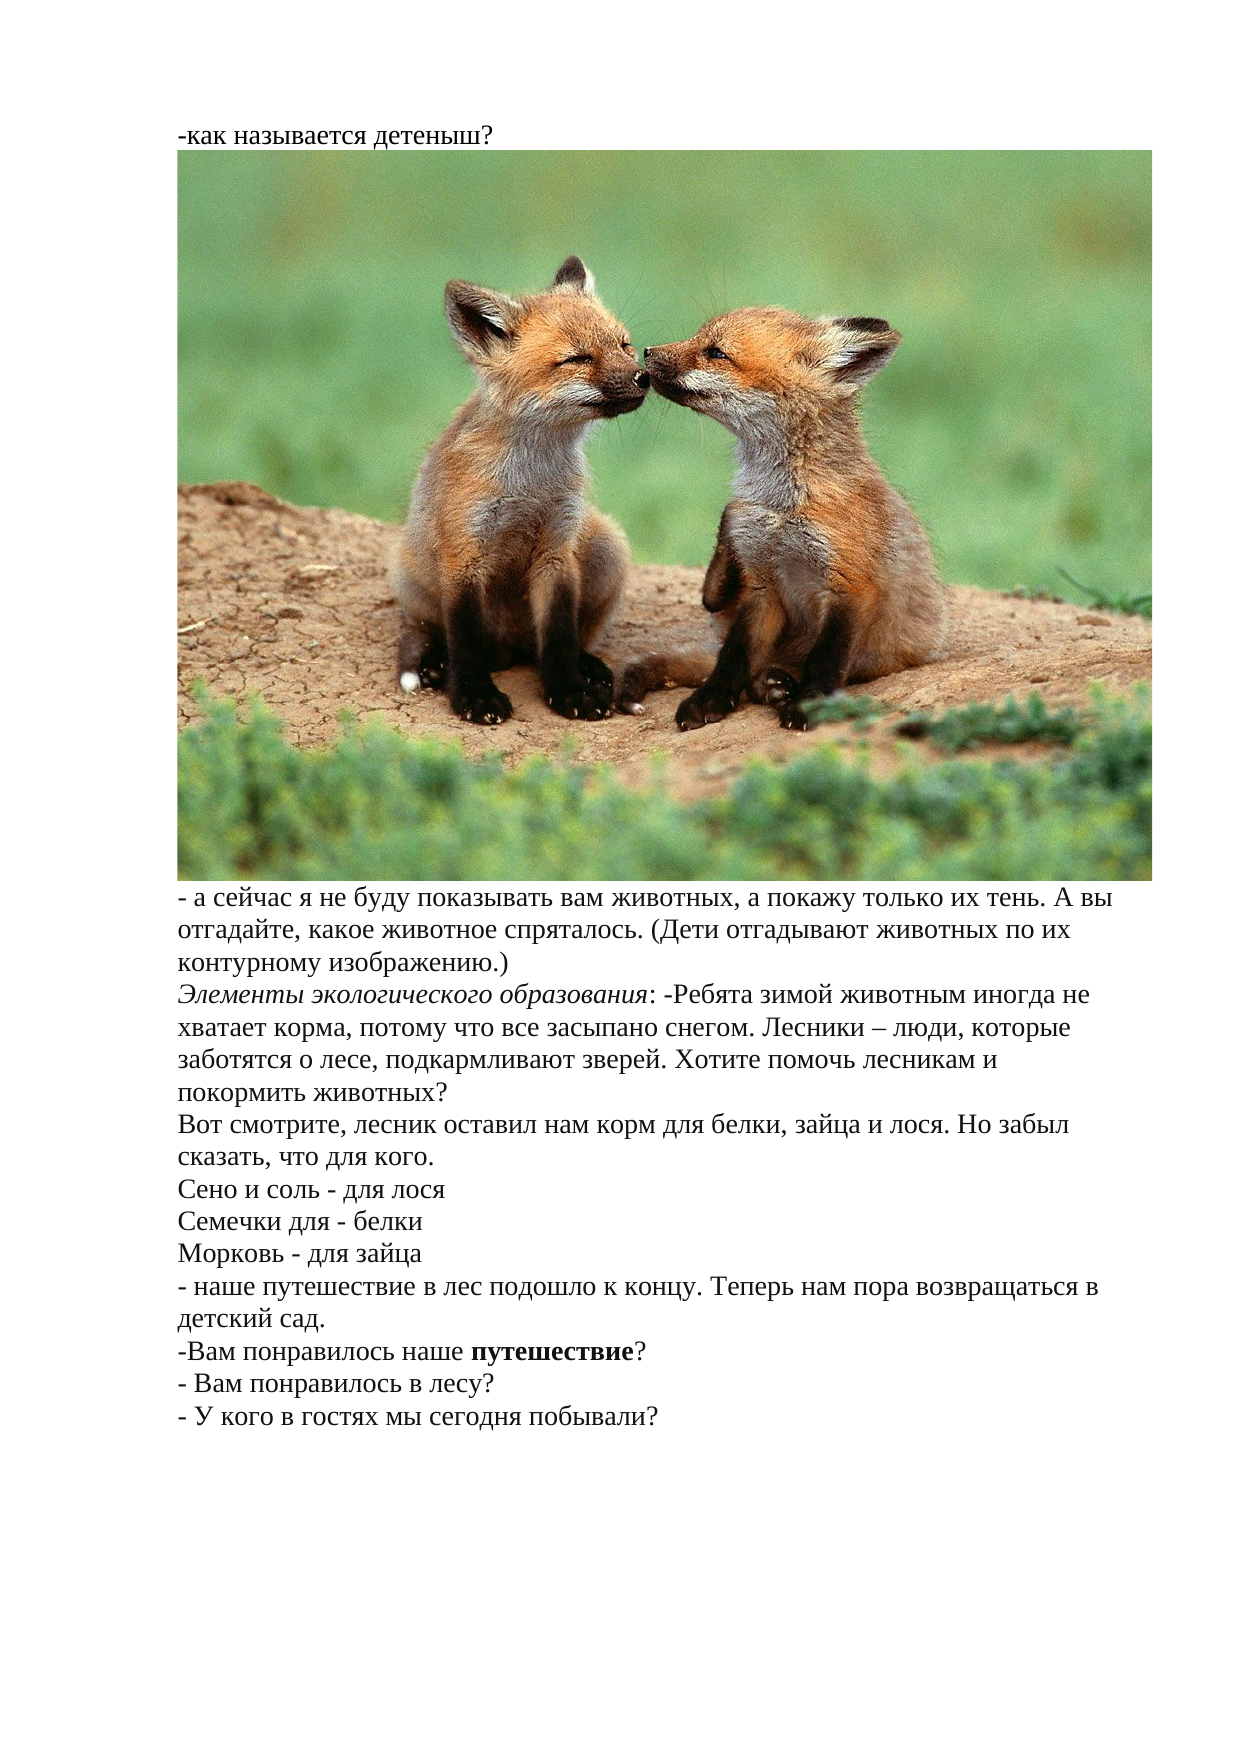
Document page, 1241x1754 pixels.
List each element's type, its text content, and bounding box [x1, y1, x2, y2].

text -Вам понравилось наше путешествие? [177, 1334, 1152, 1366]
text - У кого в гостях мы сегодня побывали? [177, 1398, 1152, 1431]
text -как называется детеныш? [177, 118, 1152, 150]
text Семечки для - белки [177, 1204, 1152, 1237]
text - наше путешествие в лес подошло к концу. Теперь нам пора возвращаться в детский сад. [177, 1269, 1152, 1334]
text Сено и соль - для лося [177, 1172, 1152, 1204]
text - Вам понравилось в лесу? [177, 1366, 1152, 1398]
picture [177, 150, 1153, 881]
text Морковь - для зайца [177, 1237, 1152, 1269]
text - а сейчас я не буду показывать вам животных, а покажу только их тень. А вы отгадайте, какое животное спряталось. (Дети отгадывают животных по их контурному изображению.) [177, 881, 1152, 977]
text Вот смотрите, лесник оставил нам корм для белки, зайца и лося. Но забыл сказать, что для кого. [177, 1107, 1152, 1172]
text Элементы экологического образования: -Ребята зимой животным иногда не хватает корма, потому что все засыпано снегом. Лесники – люди, которые заботятся о лесе, подкармливают зверей. Хотите помочь лесникам и покормить животных? [177, 977, 1152, 1107]
